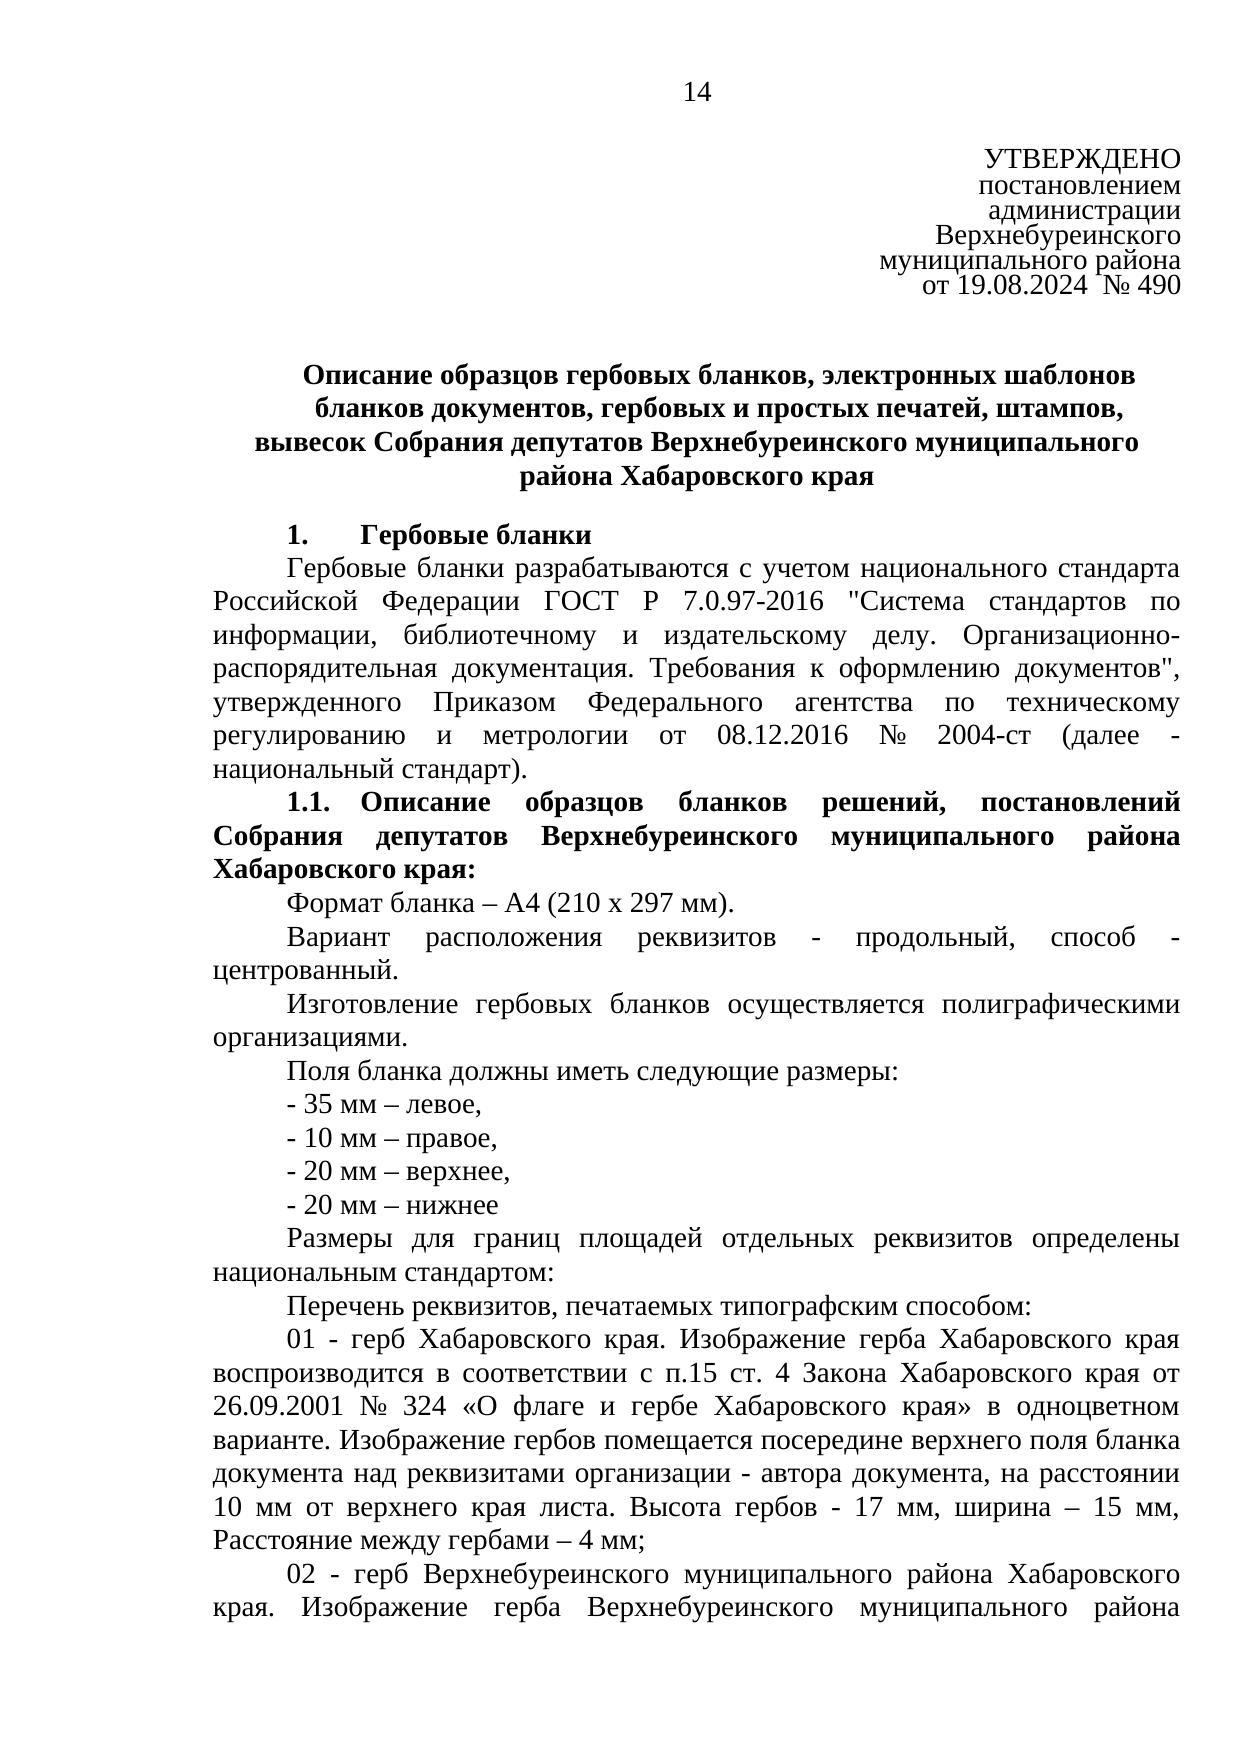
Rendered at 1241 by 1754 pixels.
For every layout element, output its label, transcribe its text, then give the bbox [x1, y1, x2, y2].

text Вариант расположения реквизитов - продольный, способ - центрованный. [213, 919, 1181, 986]
text муниципального района [213, 249, 1181, 274]
text Перечень реквизитов, печатаемых типографским способом: [213, 1288, 1181, 1321]
text - 10 мм – правое, [213, 1120, 1181, 1153]
text Размеры для границ площадей отдельных реквизитов определены национальным стандартом: [213, 1221, 1181, 1288]
text Поля бланка должны иметь следующие размеры: [213, 1053, 1181, 1086]
text - 20 мм – верхнее, [213, 1153, 1181, 1187]
text администрации [213, 199, 1181, 224]
text - 35 мм – левое, [213, 1086, 1181, 1120]
text от 19.08.2024 № 490 [213, 274, 1181, 299]
text Гербовые бланки разрабатываются с учетом национального стандарта Российской Федерации ГОСТ Р 7.0.97-2016 "Система стандартов по информации, библиотечному и издательскому делу. Организационно-распорядительная документация. Требования к оформлению документов", утвержденного Приказом Федерального агентства по техническому регулированию и метрологии от 08.12.2016 № 2004-ст (далее - национальный стандарт). [213, 550, 1181, 784]
text Описание образцов гербовых бланков, электронных шаблонов [213, 357, 1181, 391]
text постановлением [213, 174, 1181, 199]
text Изготовление гербовых бланков осуществляется полиграфическими организациями. [213, 986, 1181, 1053]
text УТВЕРЖДЕНО [213, 141, 1181, 174]
text Формат бланка – А4 (210 х 297 мм). [213, 885, 1181, 919]
text бланков документов, гербовых и простых печатей, штампов, вывесок Собрания депутатов Верхнебуреинского муниципального района Хабаровского края [213, 391, 1181, 491]
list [213, 1556, 1181, 1623]
text - 20 мм – нижнее [213, 1187, 1181, 1221]
list Гербовые бланки [286, 525, 1181, 550]
list 01 - герб Хабаровского края. Изображение герба Хабаровского края воспроизводится в соответствии с п.15 ст. 4 Закона Хабаровского края от 26.09.2001 № 324 «О флаге и гербе Хабаровского края» в одноцветном варианте. Изображение гербов помещается посередине верхнего поля бланка документа над реквизитами организации - автора документа, на расстоянии 10 мм от верхнего края листа. Высота гербов - 17 мм, ширина – 15 мм, Расстояние между гербами – 4 мм; [213, 1321, 1181, 1556]
text Верхнебуреинского [213, 224, 1181, 249]
list Описание образцов бланков решений, постановлений Собрания депутатов Верхнебуреинского муниципального района Хабаровского края: [213, 784, 1181, 885]
